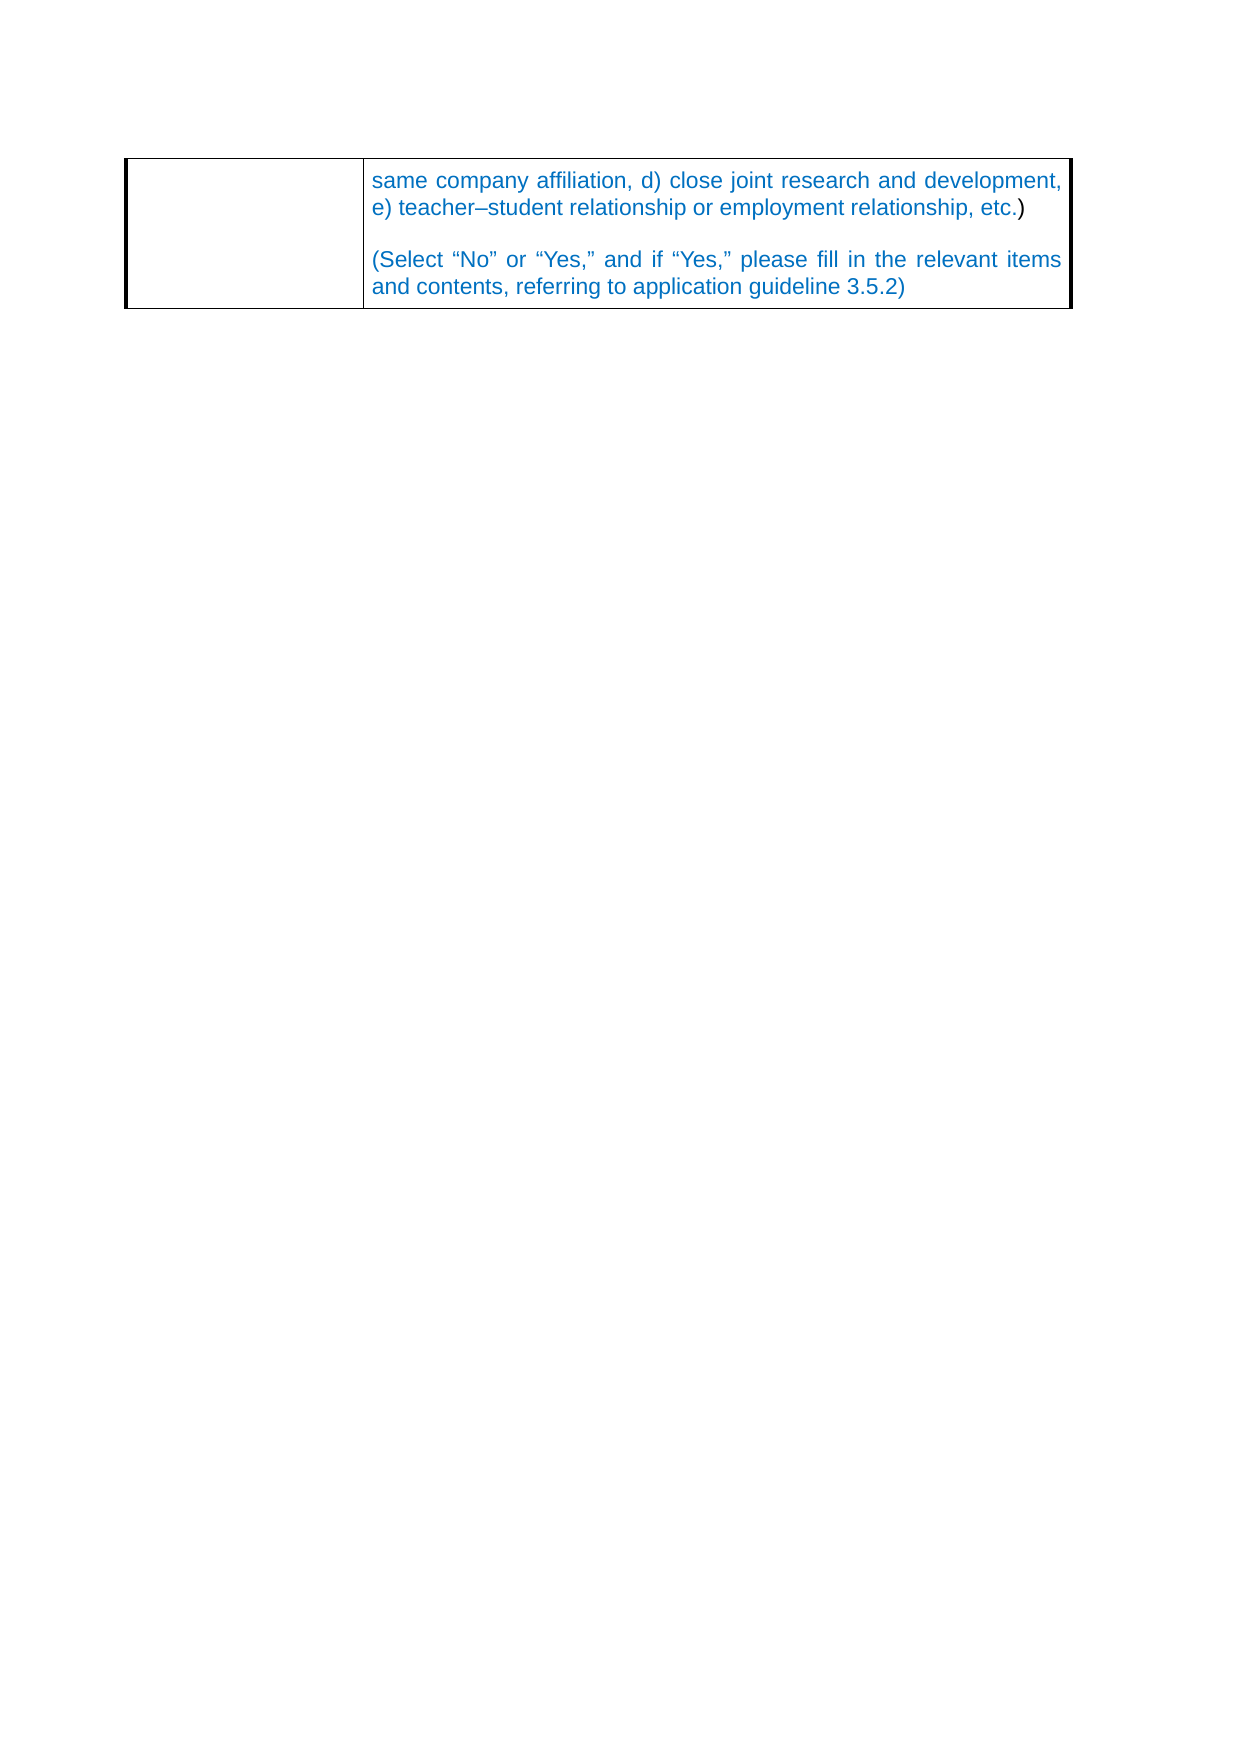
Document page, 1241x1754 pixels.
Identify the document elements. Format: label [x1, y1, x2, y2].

table_cell [364, 159, 1069, 307]
table_cell [128, 159, 363, 307]
